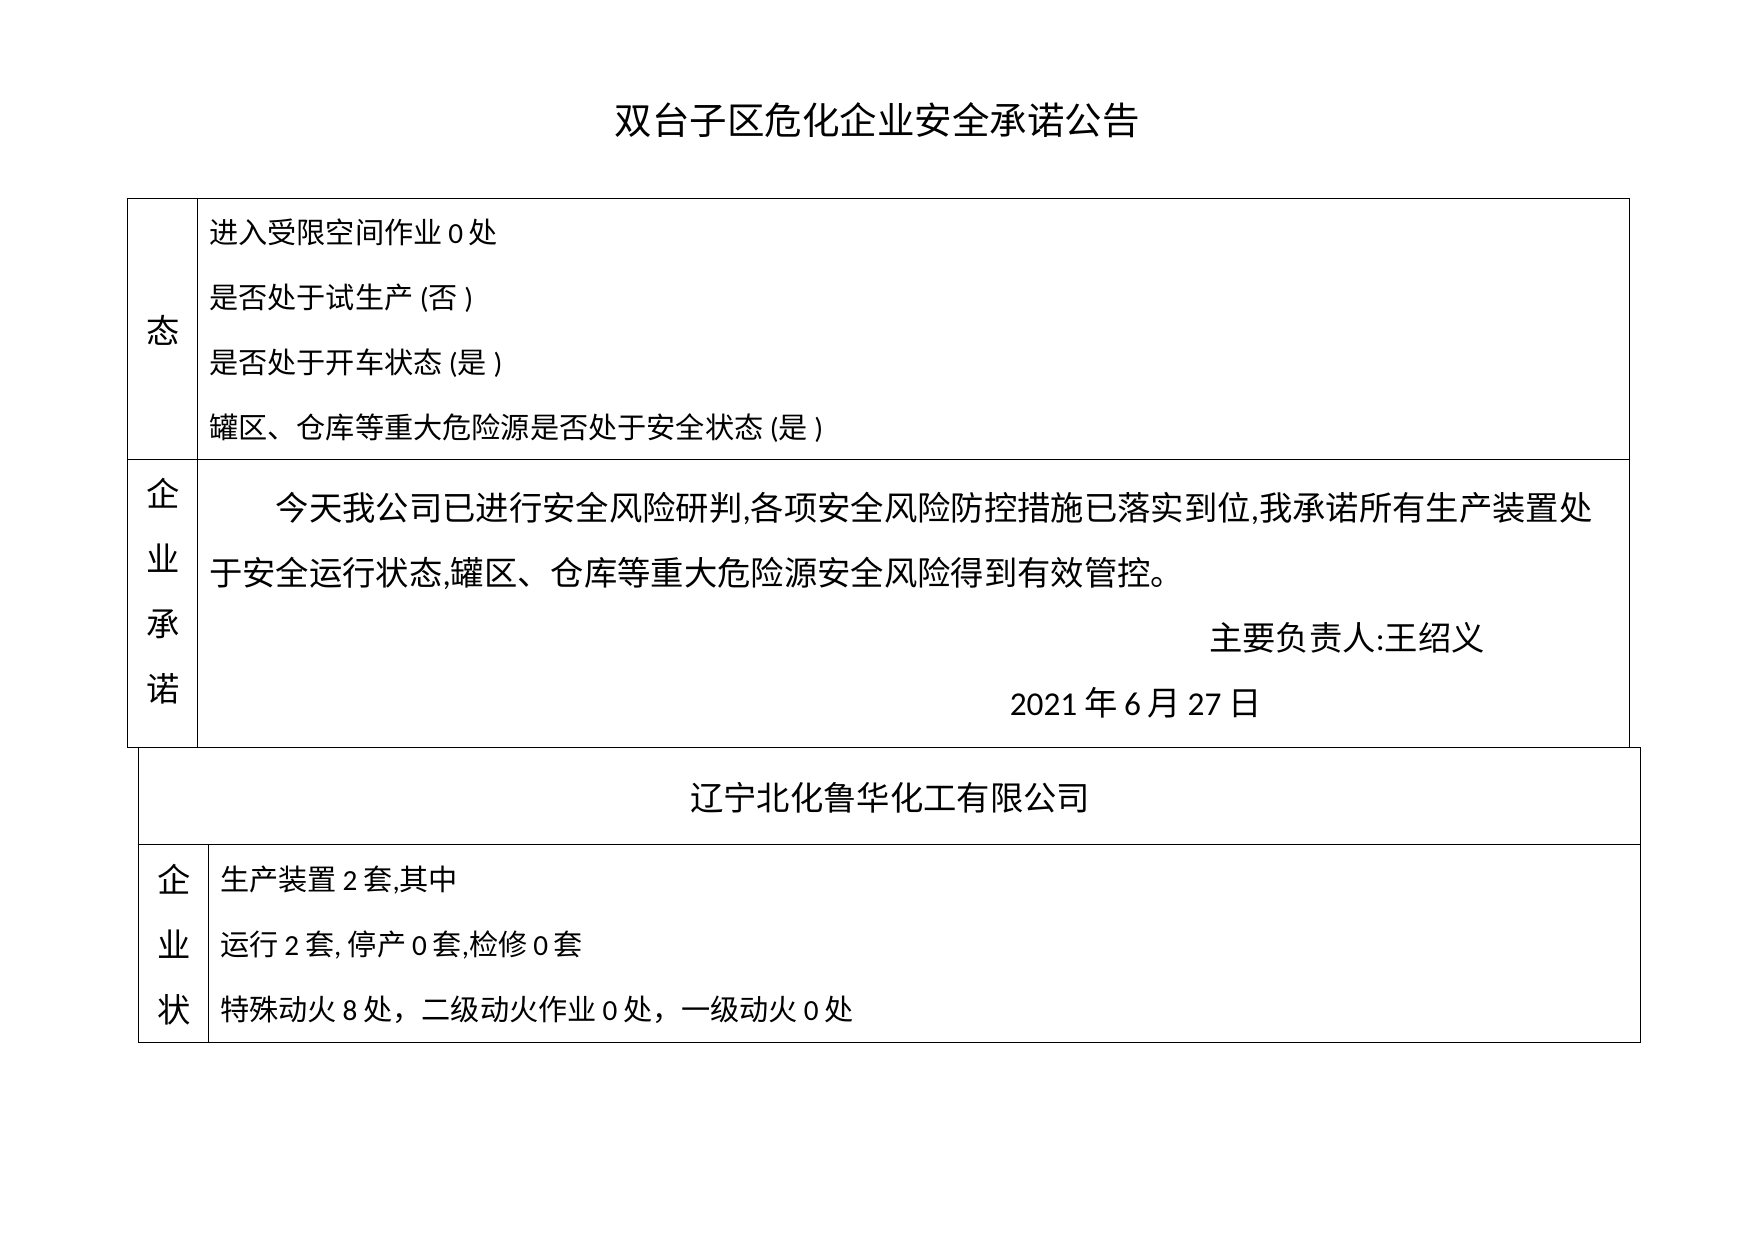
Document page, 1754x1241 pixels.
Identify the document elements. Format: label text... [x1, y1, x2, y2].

table_cell 今天我公司已进行安全风险研判,各项安全风险防控措施已落实到位,我承诺所有生产装置处于安全运行状态,罐区、仓库等重大危险源安全风险得到有效管控。 主要负责人:王绍义 2021年6月27日 [198, 460, 1629, 747]
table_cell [209, 845, 1640, 1042]
table_cell 企业承诺 [128, 460, 197, 747]
table_cell 企业状态 [128, 199, 197, 459]
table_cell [198, 199, 1629, 459]
table_cell 企业状态 [139, 845, 208, 1042]
table_cell 辽宁北化鲁华化工有限公司 [139, 748, 1640, 844]
